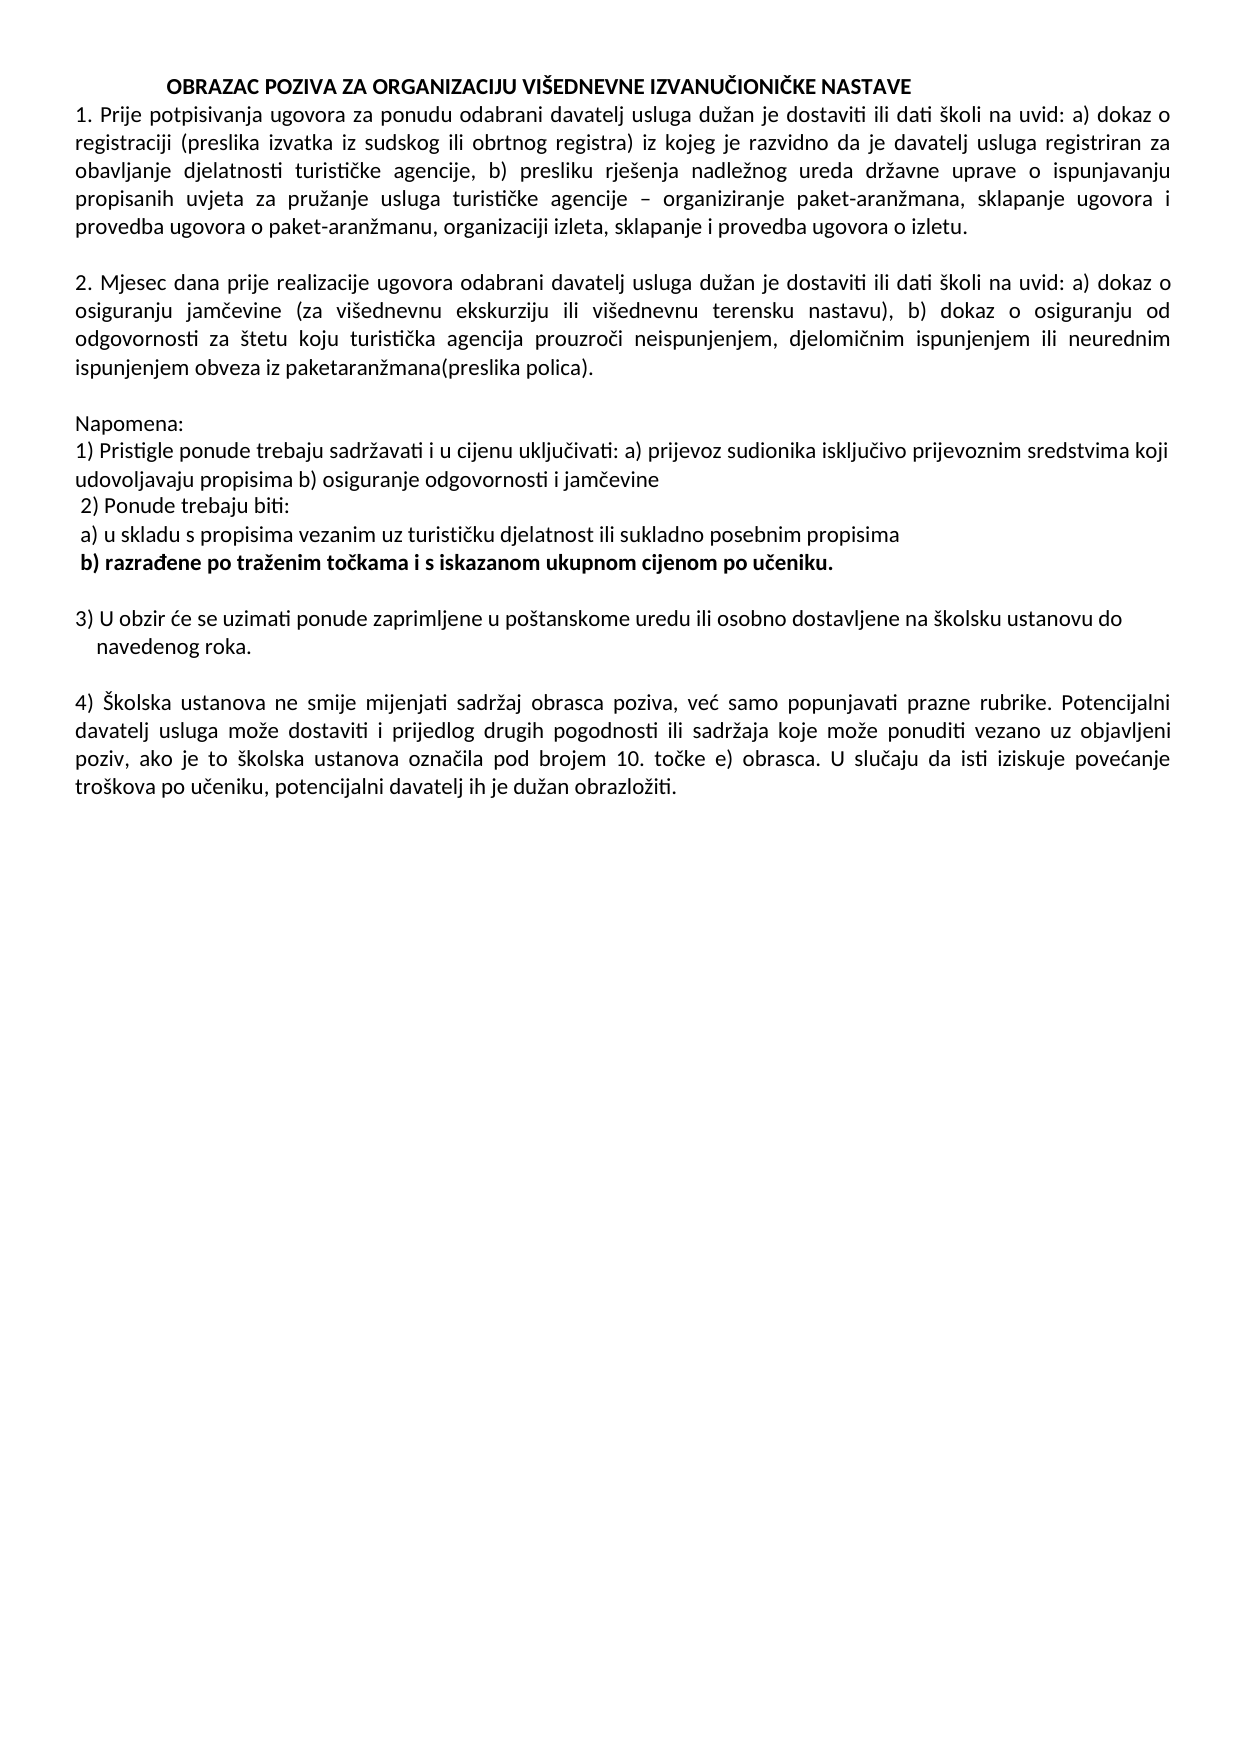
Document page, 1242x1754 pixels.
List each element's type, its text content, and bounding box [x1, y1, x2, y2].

text 4) Školska ustanova ne smije mijenjati sadržaj obrasca poziva, već samo popunjavati prazne rubrike. Potencijalni davatelj usluga može dostaviti i prijedlog drugih pogodnosti ili sadržaja koje može ponuditi vezano uz objavljeni poziv, ako je to školska ustanova označila pod brojem 10. točke e) obrasca. U slučaju da isti iziskuje povećanje troškova po učeniku, potencijalni davatelj ih je dužan obrazložiti. [75, 688, 1171, 800]
text Napomena: [75, 409, 189, 437]
text 1. Prije potpisivanja ugovora za ponudu odabrani davatelj usluga dužan je dostaviti ili dati školi na uvid: a) dokaz o registraciji (preslika izvatka iz sudskog ili obrtnog registra) iz kojeg je razvidno da je davatelj usluga registriran za obavljanje djelatnosti turističke agencije, b) presliku rješenja nadležnog ureda državne uprave o ispunjavanju propisanih uvjeta za pružanje usluga turističke agencije – organiziranje paket-aranžmana, sklapanje ugovora i provedba ugovora o paket-aranžmanu, organizaciji izleta, sklapanje i provedba ugovora o izletu. [75, 100, 1171, 241]
text 2. Mjesec dana prije realizacije ugovora odabrani davatelj usluga dužan je dostaviti ili dati školi na uvid: a) dokaz o osiguranju jamčevine (za višednevnu ekskurziju ili višednevnu terensku nastavu), b) dokaz o osiguranju od odgovornosti za štetu koju turistička agencija prouzroči neispunjenjem, djelomičnim ispunjenjem ili neurednim ispunjenjem obveza iz paketaranžmana(preslika polica). [75, 268, 1171, 381]
text 2) Ponude trebaju biti: [80, 493, 295, 520]
text 3) U obzir će se uzimati ponude zaprimljene u poštanskome uredu ili osobno dostavljene na školsku ustanovu do navedenog roka. [75, 604, 1126, 660]
text b) razrađene po traženim točkama i s iskazanom ukupnom cijenom po učeniku. [80, 548, 837, 576]
text a) u skladu s propisima vezanim uz turističku djelatnost ili sukladno posebnim propisima [80, 520, 904, 548]
text 1) Pristigle ponude trebaju sadržavati i u cijenu uključivati: a) prijevoz sudionika isključivo prijevoznim sredstvima koji udovoljavaju propisima b) osiguranje odgovornosti i jamčevine [75, 437, 1169, 493]
